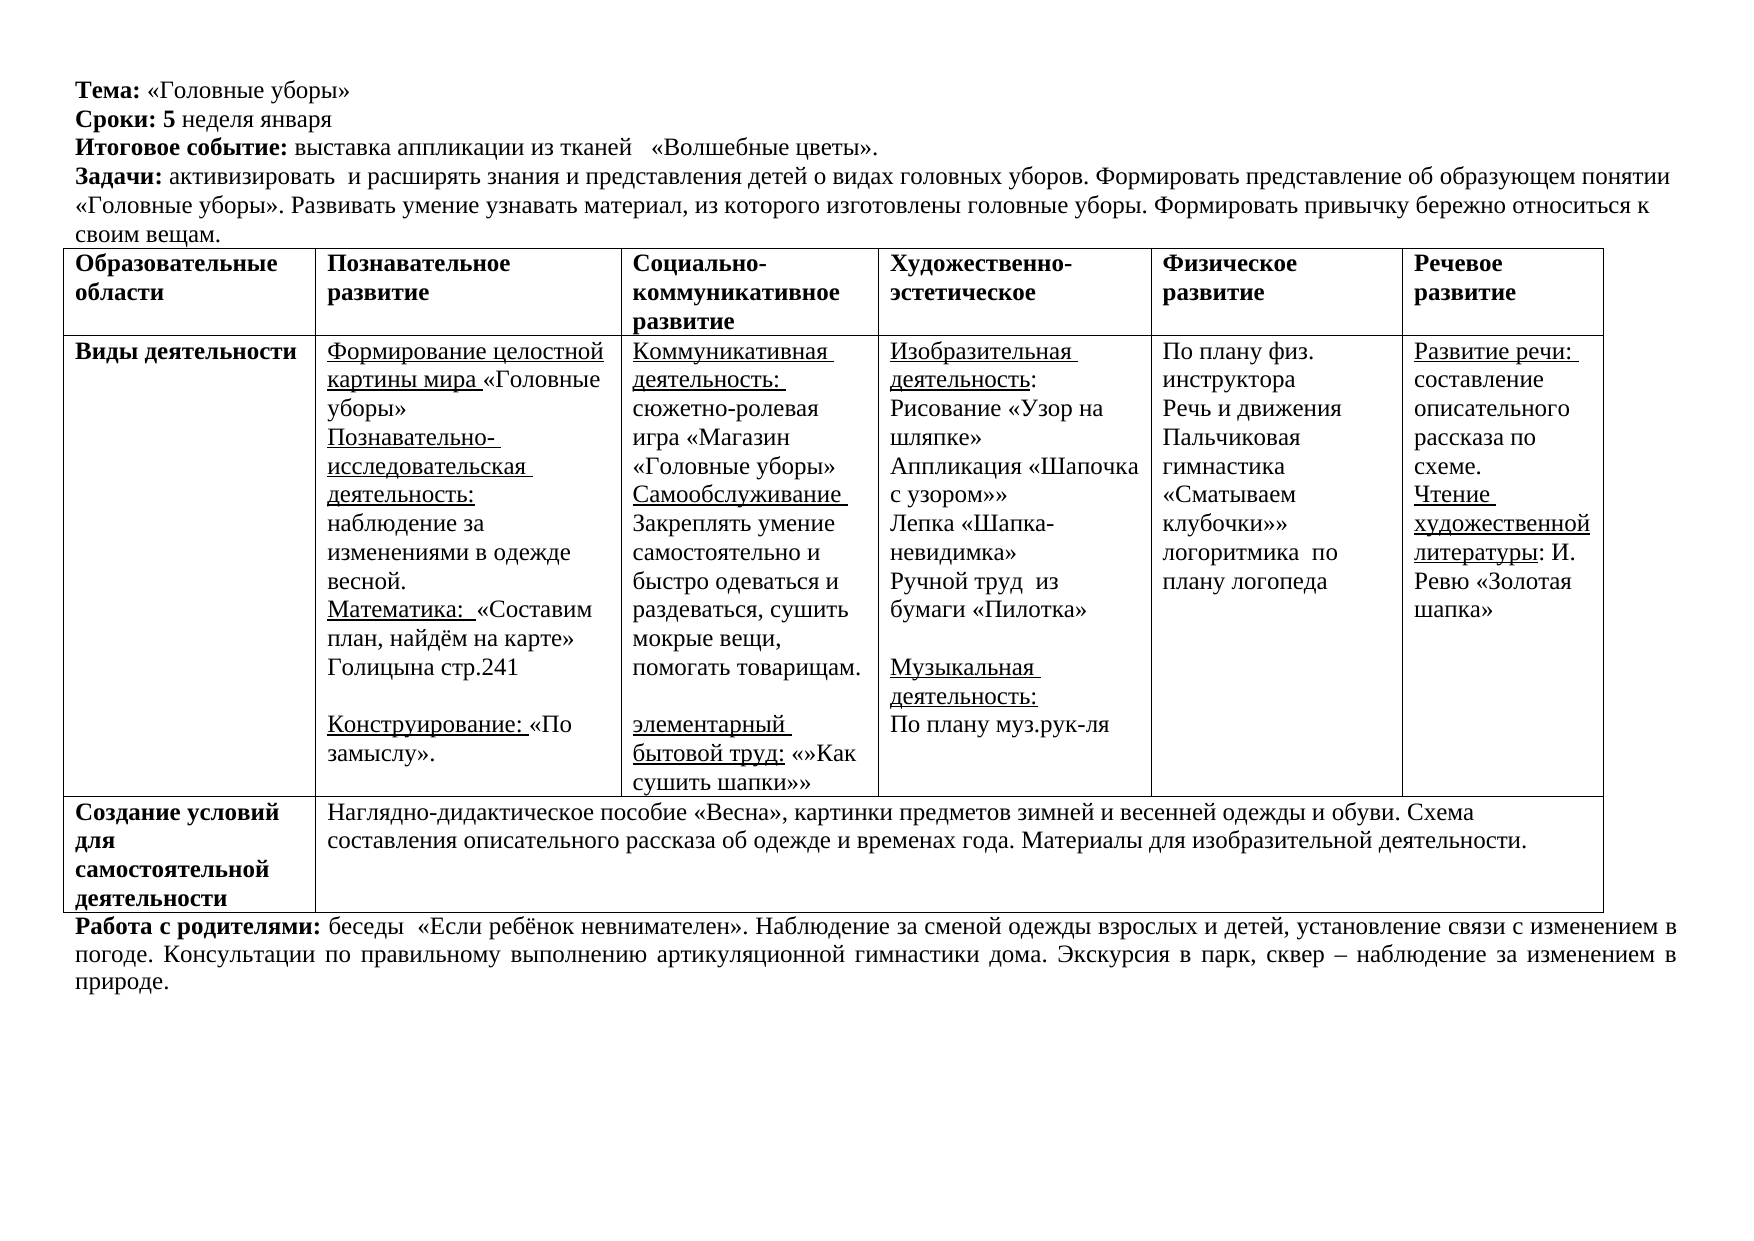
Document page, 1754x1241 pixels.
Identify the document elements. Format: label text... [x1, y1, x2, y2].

table_cell Наглядно-дидактическое пособие «Весна», картинки предметов зимней и весенней одежды и обуви. Схема составления описательного рассказа об одежде и временах года. Материалы для изобразительной деятельности. [316, 797, 1603, 912]
table_header Речевое развитие [1403, 249, 1603, 335]
text Задачи: активизировать и расширять знания и представления детей о видах головных уборов. Формировать представление об образующем понятии «Головные уборы». Развивать умение узнавать материал, из которого изготовлены головные уборы. Формировать привычку бережно относиться к своим вещам. [75, 161, 1679, 247]
text Итоговое событие: выставка аппликации из тканей «Волшебные цветы». [75, 132, 1679, 161]
table_header Социально-коммуникативное развитие [622, 249, 878, 335]
table_cell Виды деятельности [64, 336, 315, 796]
table_cell Создание условий для самостоятельной деятельности [64, 797, 315, 912]
table_header Образовательные области [64, 249, 315, 335]
table_header Художественно-эстетическое [879, 249, 1151, 335]
table_cell Коммуникативная деятельность: сюжетно-ролевая игра «Магазин «Головные уборы» Самообслуживание Закреплять умение самостоятельно и быстро одеваться и раздеваться, сушить мокрые вещи, помогать товарищам. элементарный бытовой труд: «»Как сушить шапки»» [622, 336, 878, 796]
text Сроки: 5 неделя января [75, 104, 1679, 132]
table_header Физическое развитие [1152, 249, 1402, 335]
text Работа с родителями: беседы «Если ребёнок невнимателен». Наблюдение за сменой одежды взрослых и детей, установление связи с изменением в погоде. Консультации по правильному выполнению артикуляционной гимнастики дома. Экскурсия в парк, сквер – наблюдение за изменением в природе. [75, 913, 1679, 995]
table_cell Формирование целостной картины мира «Головные уборы» Познавательно- исследовательская деятельность: наблюдение за изменениями в одежде весной. Математика: «Составим план, найдём на карте» Голицына стр.241 Конструирование: «По замыслу». [316, 336, 621, 796]
text Тема: «Головные уборы» [75, 75, 1679, 104]
table_cell Изобразительная деятельность: Рисование «Узор на шляпке» Аппликация «Шапочка с узором»» Лепка «Шапка-невидимка» Ручной труд из бумаги «Пилотка» Музыкальная деятельность: По плану муз.рук-ля [879, 336, 1151, 796]
table_cell Развитие речи: составление описательного рассказа по схеме. Чтение художественной литературы: И. Ревю «Золотая шапка» [1403, 336, 1603, 796]
table_cell По плану физ. инструктора Речь и движения Пальчиковая гимнастика «Сматываем клубочки»» логоритмика по плану логопеда [1152, 336, 1402, 796]
table_header Познавательное развитие [316, 249, 621, 335]
